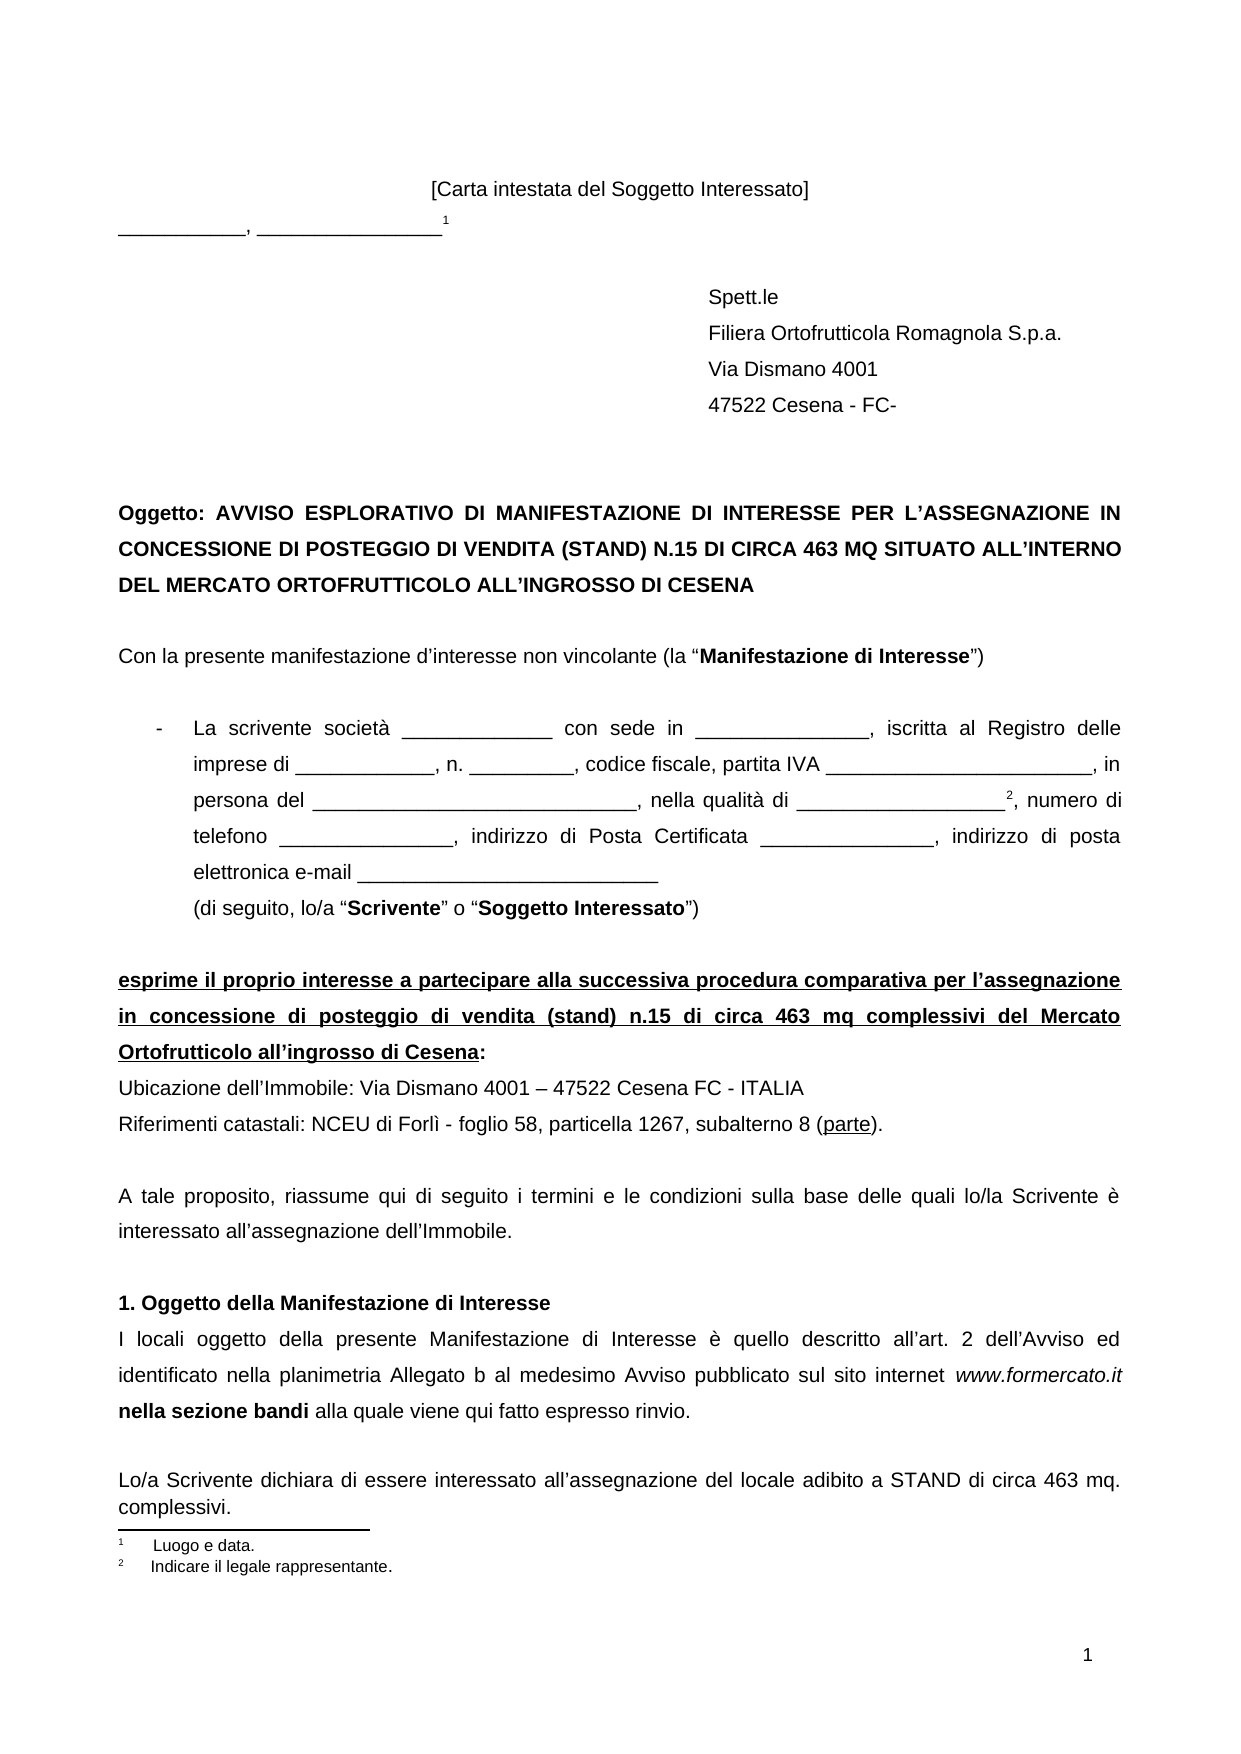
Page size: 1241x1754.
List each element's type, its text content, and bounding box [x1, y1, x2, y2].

text 47522 Cesena - FC- [634, 393, 1122, 417]
text Lo/a Scrivente dichiara di essere interessato all’assegnazione del locale adibito a STAND di circa 463 mq. complessivi. [118, 1468, 1122, 1519]
text esprime il proprio interesse a partecipare alla successiva procedura comparativa per l’assegnazione in concessione di posteggio di vendita (stand) n.15 di circa 463 mq complessivi del Mercato Ortofrutticolo all’ingrosso di Cesena: [118, 990, 1122, 1064]
text 1. Oggetto della Manifestazione di Interesse [118, 1291, 1122, 1315]
text Oggetto: AVVISO ESPLORATIVO DI MANIFESTAZIONE DI INTERESSE PER L’ASSEGNAZIONE IN CONCESSIONE DI POSTEGGIO DI VENDITA (STAND) N.15 DI CIRCA 463 MQ SITUATO ALL’INTERNO DEL MERCATO ORTOFRUTTICOLO ALL’INGROSSO DI CESENA [118, 501, 1122, 596]
list La scrivente società _____________ con sede in _______________, iscritta al Registro delle imprese di ____________, n. _________, codice fiscale, partita IVA _______________________, in persona del ____________________________, nella qualità di __________________, numero di telefono _______________, indirizzo di Posta Certificata _______________, indirizzo di posta elettronica e-mail __________________________ [156, 716, 1122, 884]
text Via Dismano 4001 [634, 357, 1122, 381]
text [Carta intestata del Soggetto Interessato] [118, 177, 1122, 201]
text Ubicazione dell’Immobile: Via Dismano 4001 – 47522 Cesena FC - ITALIA [118, 1076, 1122, 1099]
text Spett.le [634, 285, 1122, 309]
text A tale proposito, riassume qui di seguito i termini e le condizioni sulla base delle quali lo/la Scrivente è interessato all’assegnazione dell’Immobile. [118, 1183, 1122, 1243]
text ___________, ________________ [118, 213, 1122, 237]
text esprime il proprio interesse a partecipare alla successiva procedura comparativa per l’assegnazione in concessione di posteggio di vendita (stand) n.15 di circa 463 mq complessivi del Mercato Ortofrutticolo all’ingrosso di Cesena: [118, 968, 1122, 989]
text Con la presente manifestazione d’interesse non vincolante (la “Manifestazione di Interesse”) [118, 644, 1122, 668]
list (di seguito, lo/a “Scrivente” o “Soggetto Interessato”) [193, 896, 1122, 920]
text Riferimenti catastali: NCEU di Forlì - foglio 58, particella 1267, subalterno 8 (parte). [118, 1112, 1122, 1136]
text I locali oggetto della presente Manifestazione di Interesse è quello descritto all’art. 2 dell’Avviso ed identificato nella planimetria Allegato b al medesimo Avviso pubblicato sul sito internet www.formercato.it nella sezione bandi alla quale viene qui fatto espresso rinvio. [118, 1327, 1122, 1423]
text Filiera Ortofrutticola Romagnola S.p.a. [708, 321, 1122, 345]
